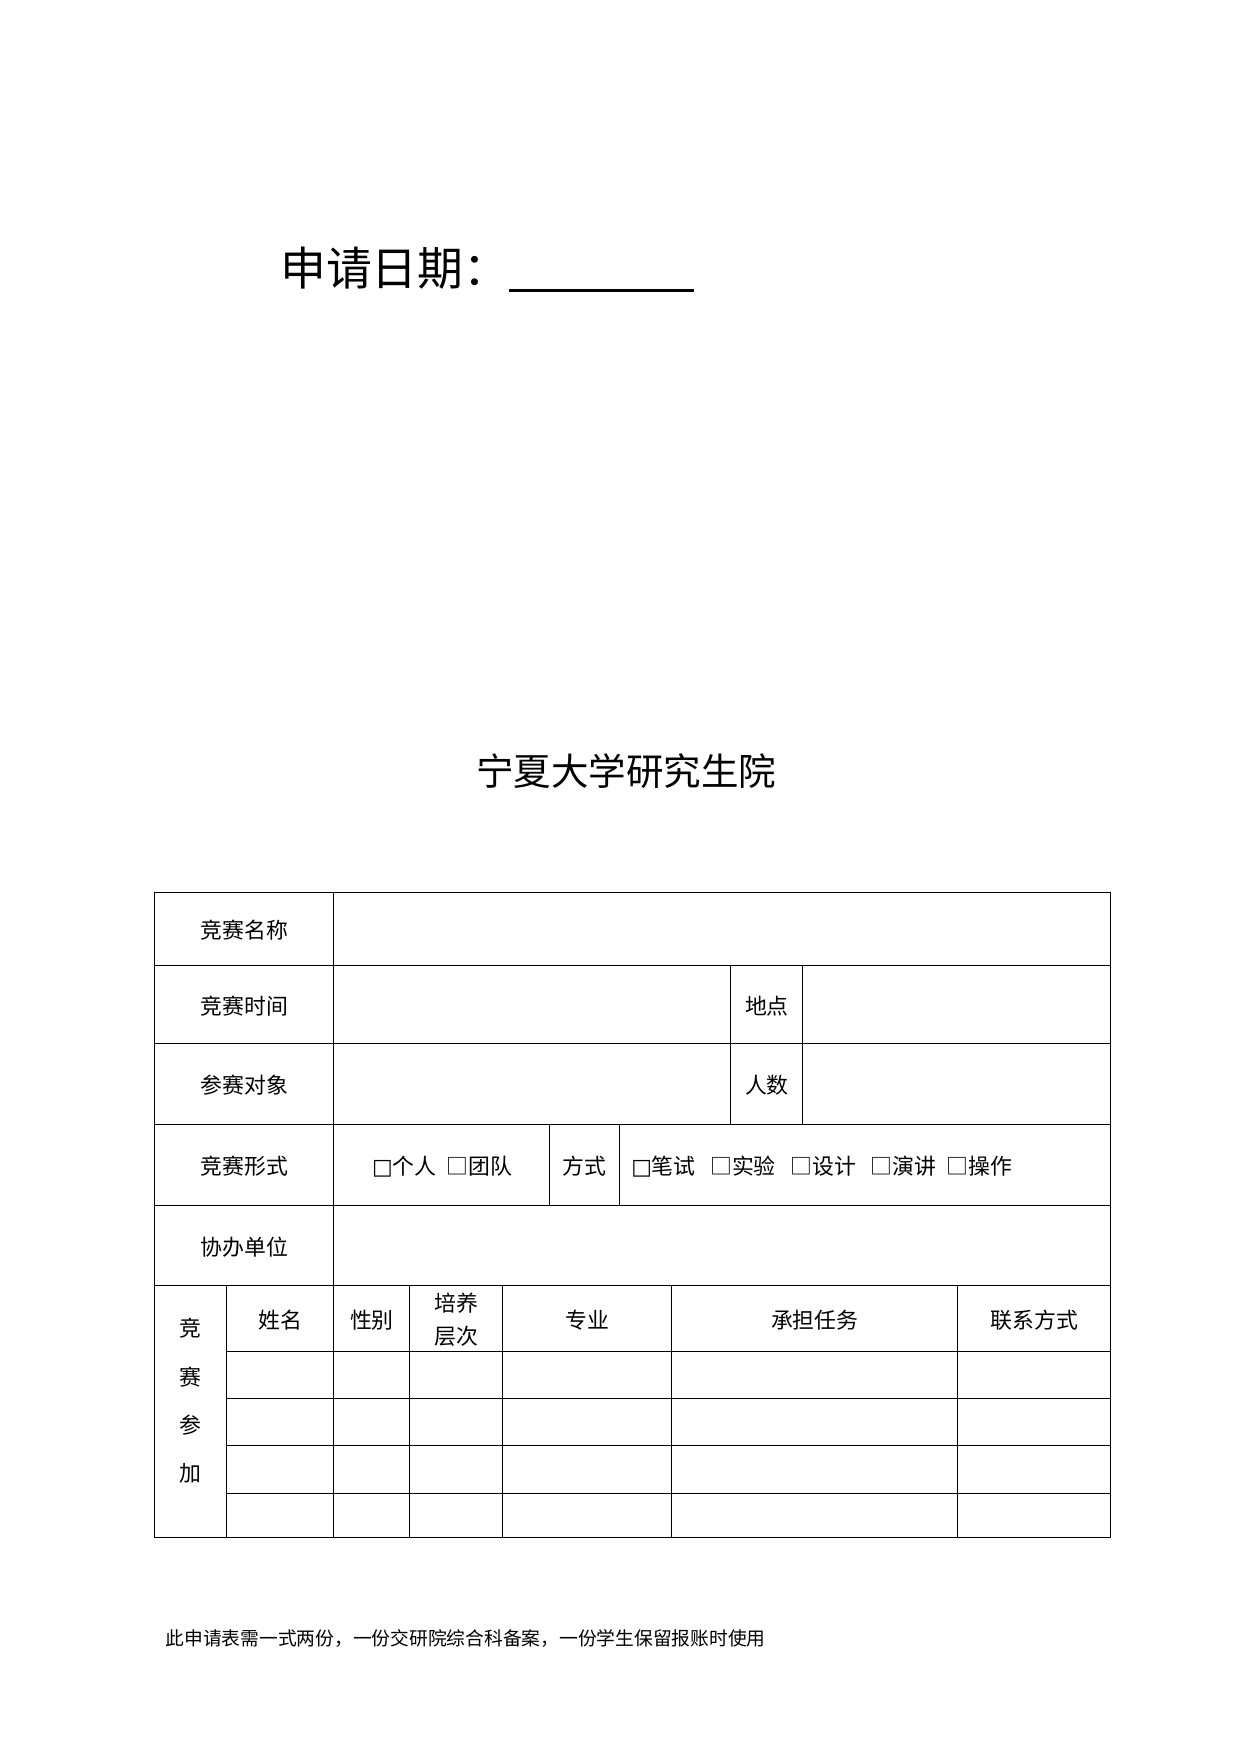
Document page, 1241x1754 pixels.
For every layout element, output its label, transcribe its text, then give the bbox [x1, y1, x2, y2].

table_cell [672, 1446, 957, 1493]
table_cell [503, 1399, 671, 1445]
table_cell [503, 1446, 671, 1493]
table_cell 竞赛时间 [155, 966, 333, 1043]
table_cell [410, 1446, 502, 1493]
table_cell 人数 [731, 1044, 802, 1124]
table_cell 承担任务 [672, 1286, 957, 1351]
table_cell 竞 赛 参 加 成 员 [155, 1286, 226, 1537]
table_cell [803, 966, 1110, 1043]
table_cell [958, 1399, 1110, 1445]
table_cell [334, 1399, 409, 1445]
table_cell [227, 1352, 333, 1397]
table_cell [334, 1206, 1110, 1285]
table_cell [672, 1352, 957, 1397]
table_header [334, 893, 1110, 965]
table_cell 竞赛形式 [155, 1125, 333, 1205]
table_cell [334, 1352, 409, 1397]
table_cell 地点 [731, 966, 802, 1043]
table_cell [410, 1399, 502, 1445]
table_cell [410, 1352, 502, 1397]
table_cell [958, 1446, 1110, 1493]
table_cell 专业 [503, 1286, 671, 1351]
table_cell 参赛对象 [155, 1044, 333, 1124]
table_cell [958, 1494, 1110, 1537]
table_cell [334, 966, 730, 1043]
table_cell 性别 [334, 1286, 409, 1351]
table_cell [227, 1399, 333, 1445]
table_cell [958, 1352, 1110, 1397]
table_cell 联系方式 [958, 1286, 1110, 1351]
table_cell [803, 1044, 1110, 1124]
table_cell □个人 □团队 [334, 1125, 549, 1205]
table_cell [334, 1494, 409, 1537]
text 宁夏大学研究生院 [165, 737, 1087, 802]
table_cell [227, 1446, 333, 1493]
table_cell [503, 1494, 671, 1537]
table_cell [410, 1494, 502, 1537]
table_cell [227, 1494, 333, 1537]
table_cell [503, 1352, 671, 1397]
table_cell [334, 1044, 730, 1124]
table_cell [672, 1399, 957, 1445]
table_header 竞赛名称 [155, 893, 333, 965]
table_cell 方式 [550, 1125, 619, 1205]
table_cell 培养 层次 [410, 1286, 502, 1351]
text 申请日期： [165, 217, 1087, 314]
table_cell □笔试 □实验 □设计 □演讲 □操作 [620, 1125, 1110, 1205]
table_cell [672, 1494, 957, 1537]
table_cell 姓名 [227, 1286, 333, 1351]
table_cell [334, 1446, 409, 1493]
table_cell 协办单位 [155, 1206, 333, 1285]
